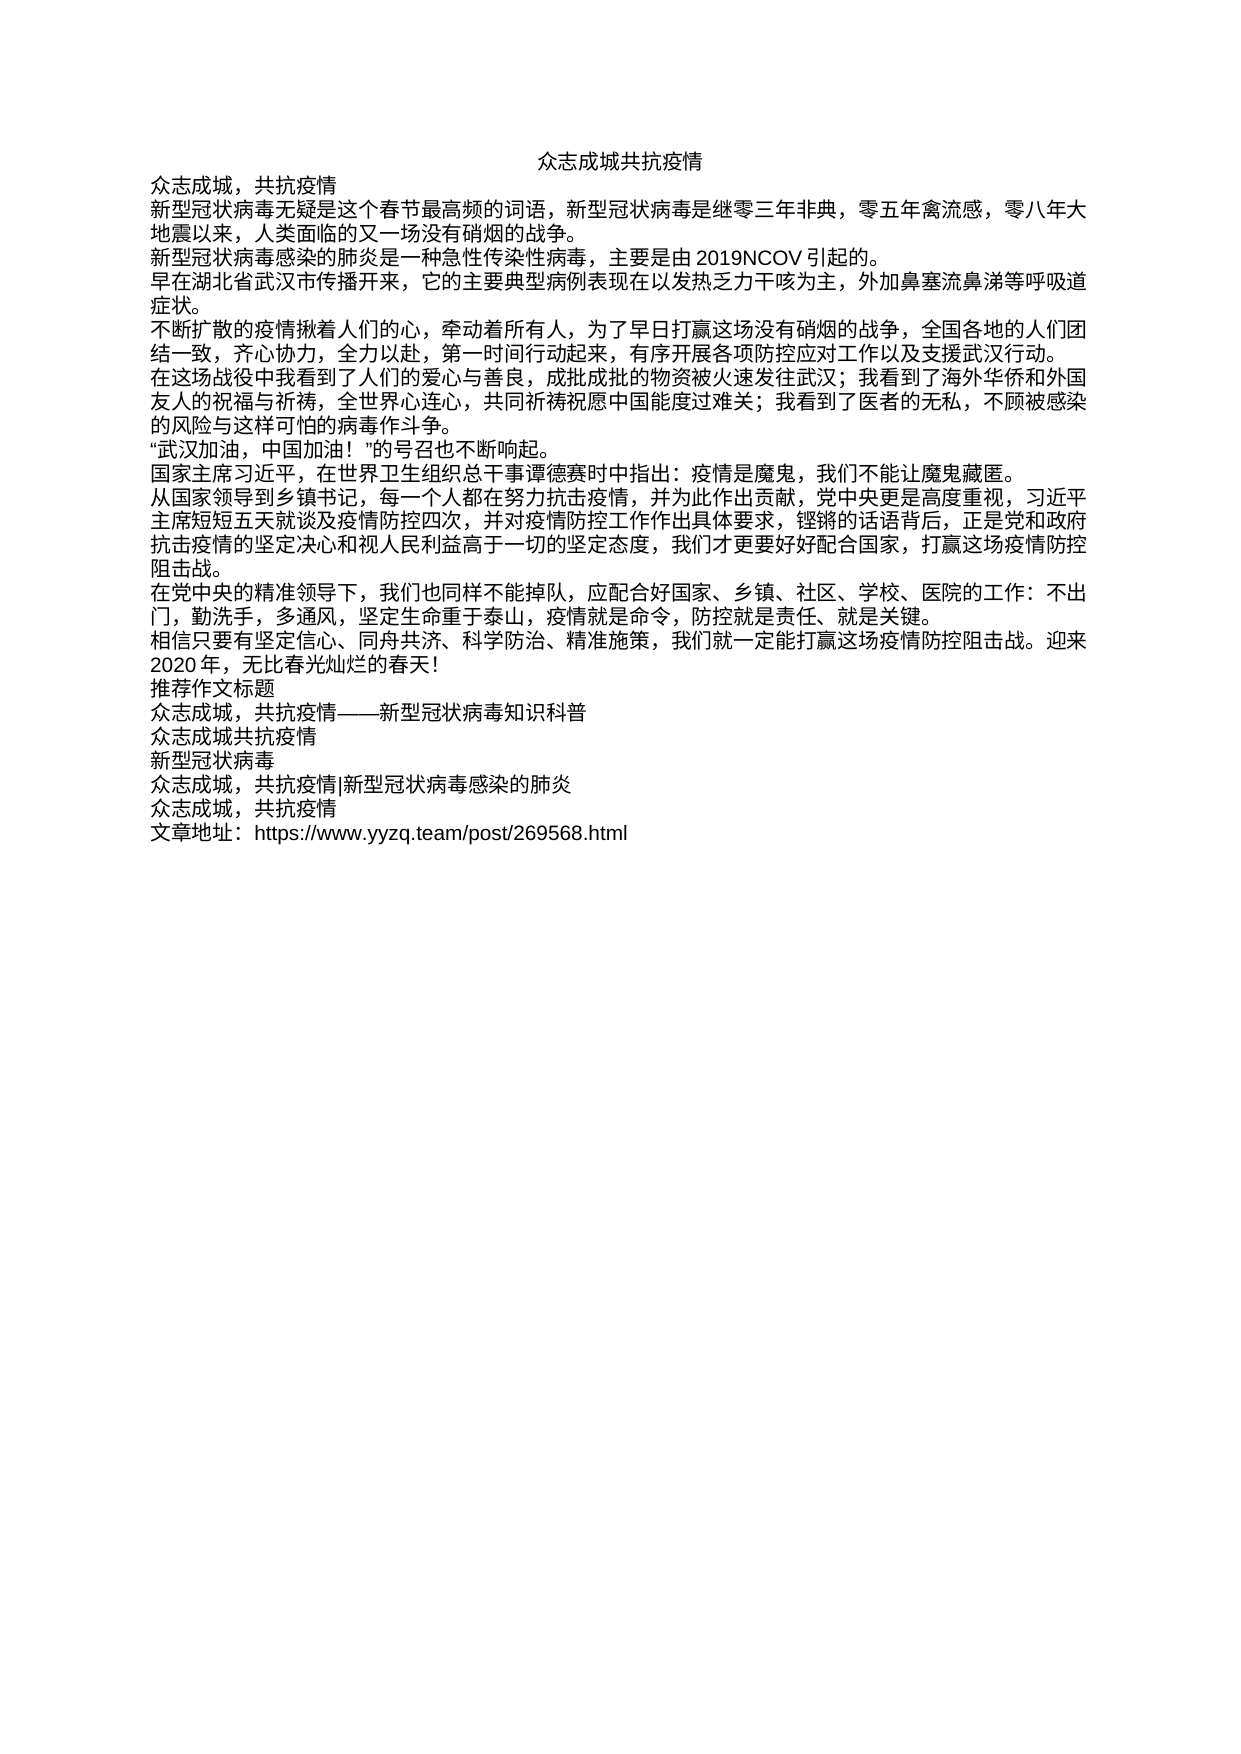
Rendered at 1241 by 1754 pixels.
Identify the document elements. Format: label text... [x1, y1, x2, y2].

text 从国家领导到乡镇书记，每一个人都在努力抗击疫情，并为此作出贡献，党中央更是高度重视，习近平主席短短五天就谈及疫情防控四次，并对疫情防控工作作出具体要求，铿锵的话语背后，正是党和政府抗击疫情的坚定决心和视人民利益高于一切的坚定态度，我们才更要好好配合国家，打赢这场疫情防控阻击战。 [150, 485, 1090, 581]
text 早在湖北省武汉市传播开来，它的主要典型病例表现在以发热乏力干咳为主，外加鼻塞流鼻涕等呼吸道症状。 [150, 270, 1090, 318]
text 相信只要有坚定信心、同舟共济、科学防治、精准施策，我们就一定能打赢这场疫情防控阻击战。迎来2020年，无比春光灿烂的春天！ [150, 629, 1090, 677]
text 众志成城共抗疫情 [150, 150, 1090, 174]
text 在这场战役中我看到了人们的爱心与善良，成批成批的物资被火速发往武汉；我看到了海外华侨和外国友人的祝福与祈祷，全世界心连心，共同祈祷祝愿中国能度过难关；我看到了医者的无私，不顾被感染的风险与这样可怕的病毒作斗争。 [150, 366, 1090, 437]
text “武汉加油，中国加油！”的号召也不断响起。 [150, 437, 1090, 461]
text 在党中央的精准领导下，我们也同样不能掉队，应配合好国家、乡镇、社区、学校、医院的工作：不出门，勤洗手，多通风，坚定生命重于泰山，疫情就是命令，防控就是责任、就是关键。 [150, 581, 1090, 629]
text 众志成城，共抗疫情|新型冠状病毒感染的肺炎 [150, 773, 1090, 797]
text 不断扩散的疫情揪着人们的心，牵动着所有人，为了早日打赢这场没有硝烟的战争，全国各地的人们团结一致，齐心协力，全力以赴，第一时间行动起来，有序开展各项防控应对工作以及支援武汉行动。 [150, 318, 1090, 366]
text 新型冠状病毒感染的肺炎是一种急性传染性病毒，主要是由2019NCOV引起的。 [150, 246, 1090, 270]
text 新型冠状病毒无疑是这个春节最高频的词语，新型冠状病毒是继零三年非典，零五年禽流感，零八年大地震以来，人类面临的又一场没有硝烟的战争。 [150, 198, 1090, 246]
text 新型冠状病毒 [150, 749, 1090, 773]
text 文章地址：https://www.yyzq.team/post/269568.html [150, 821, 1090, 845]
text 国家主席习近平，在世界卫生组织总干事谭德赛时中指出：疫情是魔鬼，我们不能让魔鬼藏匿。 [150, 461, 1090, 485]
text 众志成城，共抗疫情 [150, 174, 1090, 198]
text 众志成城，共抗疫情——新型冠状病毒知识科普 [150, 701, 1090, 725]
text 众志成城，共抗疫情 [150, 797, 1090, 821]
text 众志成城共抗疫情 [150, 725, 1090, 749]
